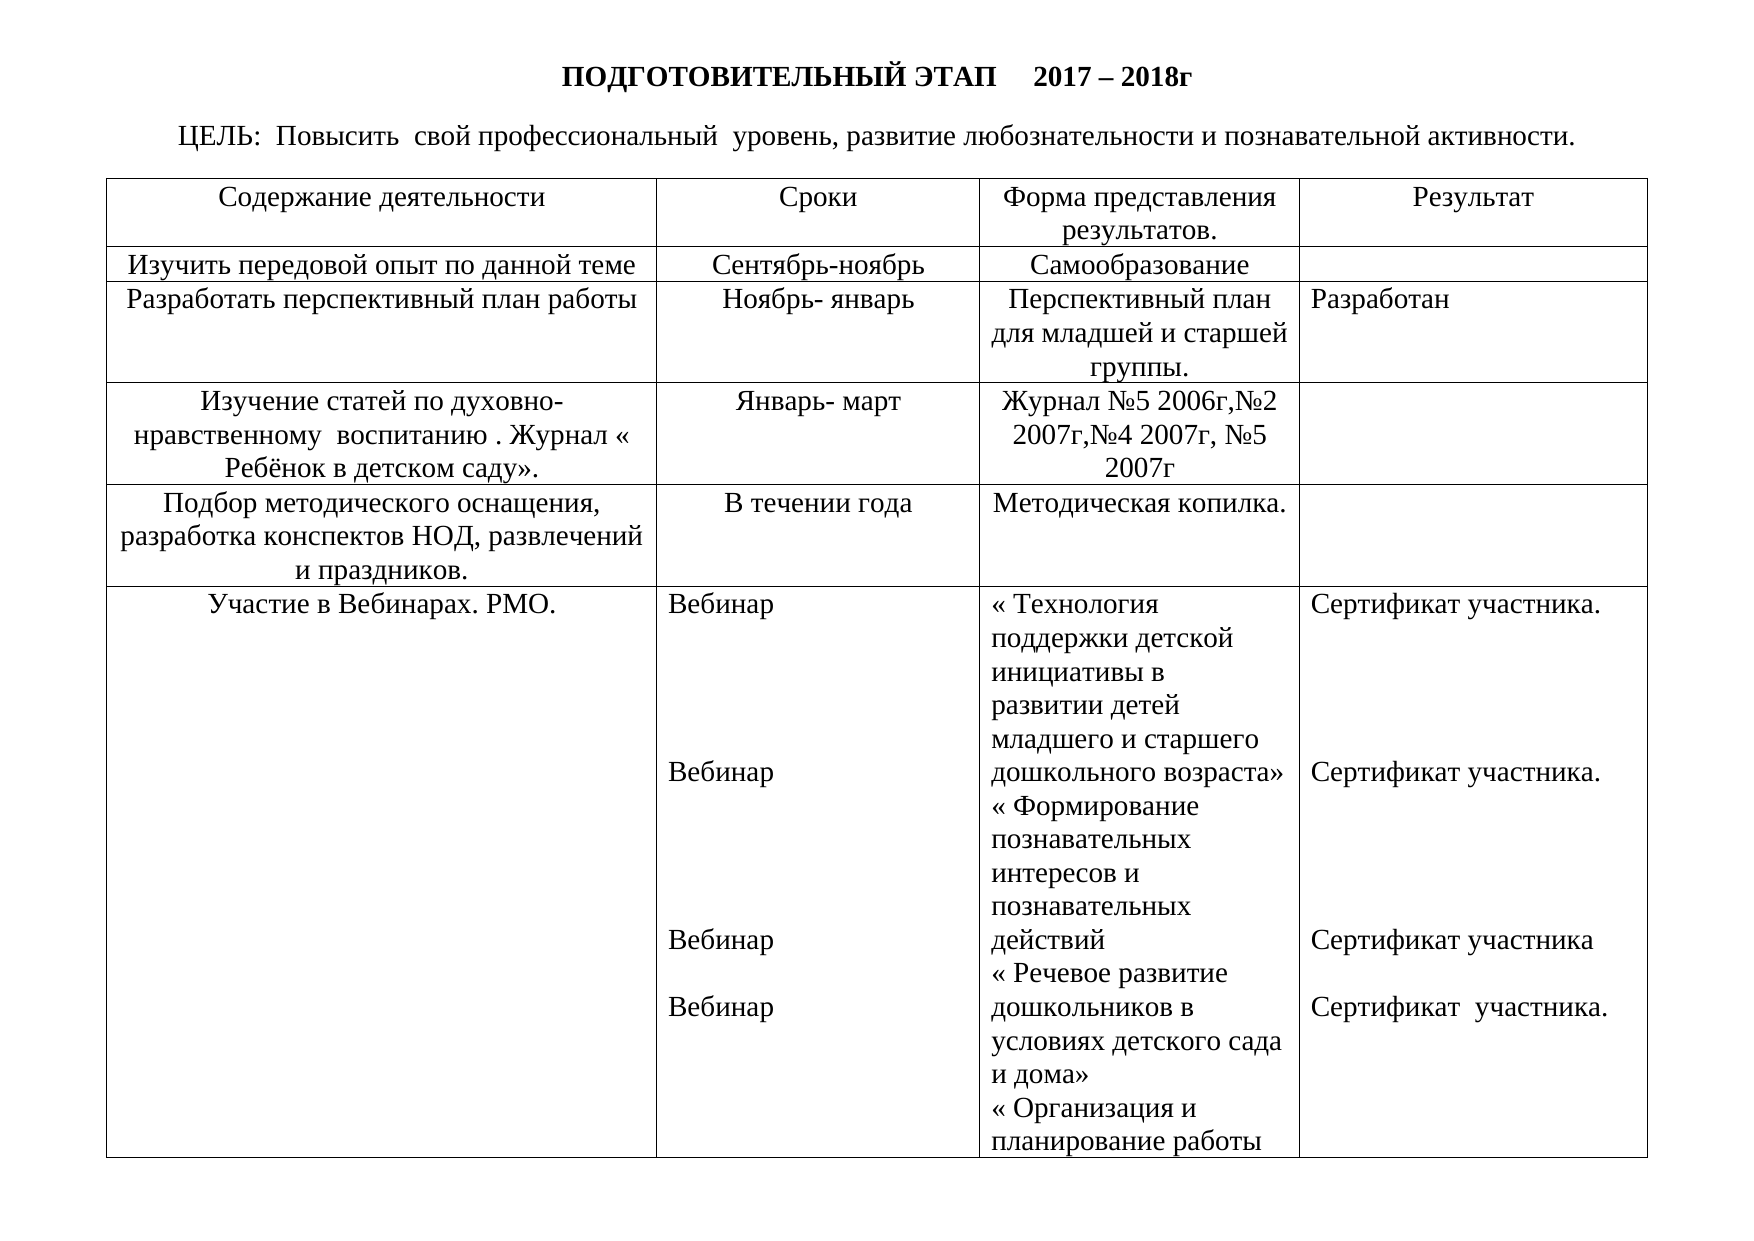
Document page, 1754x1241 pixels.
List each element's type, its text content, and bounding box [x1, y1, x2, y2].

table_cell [657, 587, 979, 1157]
table_cell Изучение статей по духовно- нравственному воспитанию . Журнал « Ребёнок в детском саду». [107, 383, 656, 484]
text ЦЕЛЬ: Повысить свой профессиональный уровень, развитие любознательности и познавательной активности. [118, 118, 1636, 152]
table_header Форма представления результатов. [980, 179, 1299, 246]
table_cell Перспективный план для младшей и старшей группы. [980, 282, 1299, 382]
table_header Содержание деятельности [107, 179, 656, 246]
table_cell [1300, 485, 1647, 586]
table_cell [980, 587, 1299, 1157]
table_cell Разработать перспективный план работы [107, 282, 656, 382]
table_cell Январь- март [657, 383, 979, 484]
table_cell Сентябрь-ноябрь [657, 247, 979, 281]
table_cell В течении года [657, 485, 979, 586]
table_cell Ноябрь- январь [657, 282, 979, 382]
table_cell [1300, 247, 1647, 281]
table_cell Разработан [1300, 282, 1647, 382]
table_cell Самообразование [980, 247, 1299, 281]
table_cell [1300, 383, 1647, 484]
text ПОДГОТОВИТЕЛЬНЫЙ ЭТАП 2017 – 2018г [118, 59, 1636, 93]
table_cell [107, 587, 656, 1157]
table_header Результат [1300, 179, 1647, 246]
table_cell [1300, 587, 1647, 1157]
table_cell Изучить передовой опыт по данной теме [107, 247, 656, 281]
table_cell Методическая копилка. [980, 485, 1299, 586]
table_cell Журнал №5 2006г,№2 2007г,№4 2007г, №5 2007г [980, 383, 1299, 484]
table_header Сроки [657, 179, 979, 246]
table_cell Подбор методического оснащения, разработка конспектов НОД, развлечений и праздников. [107, 485, 656, 586]
